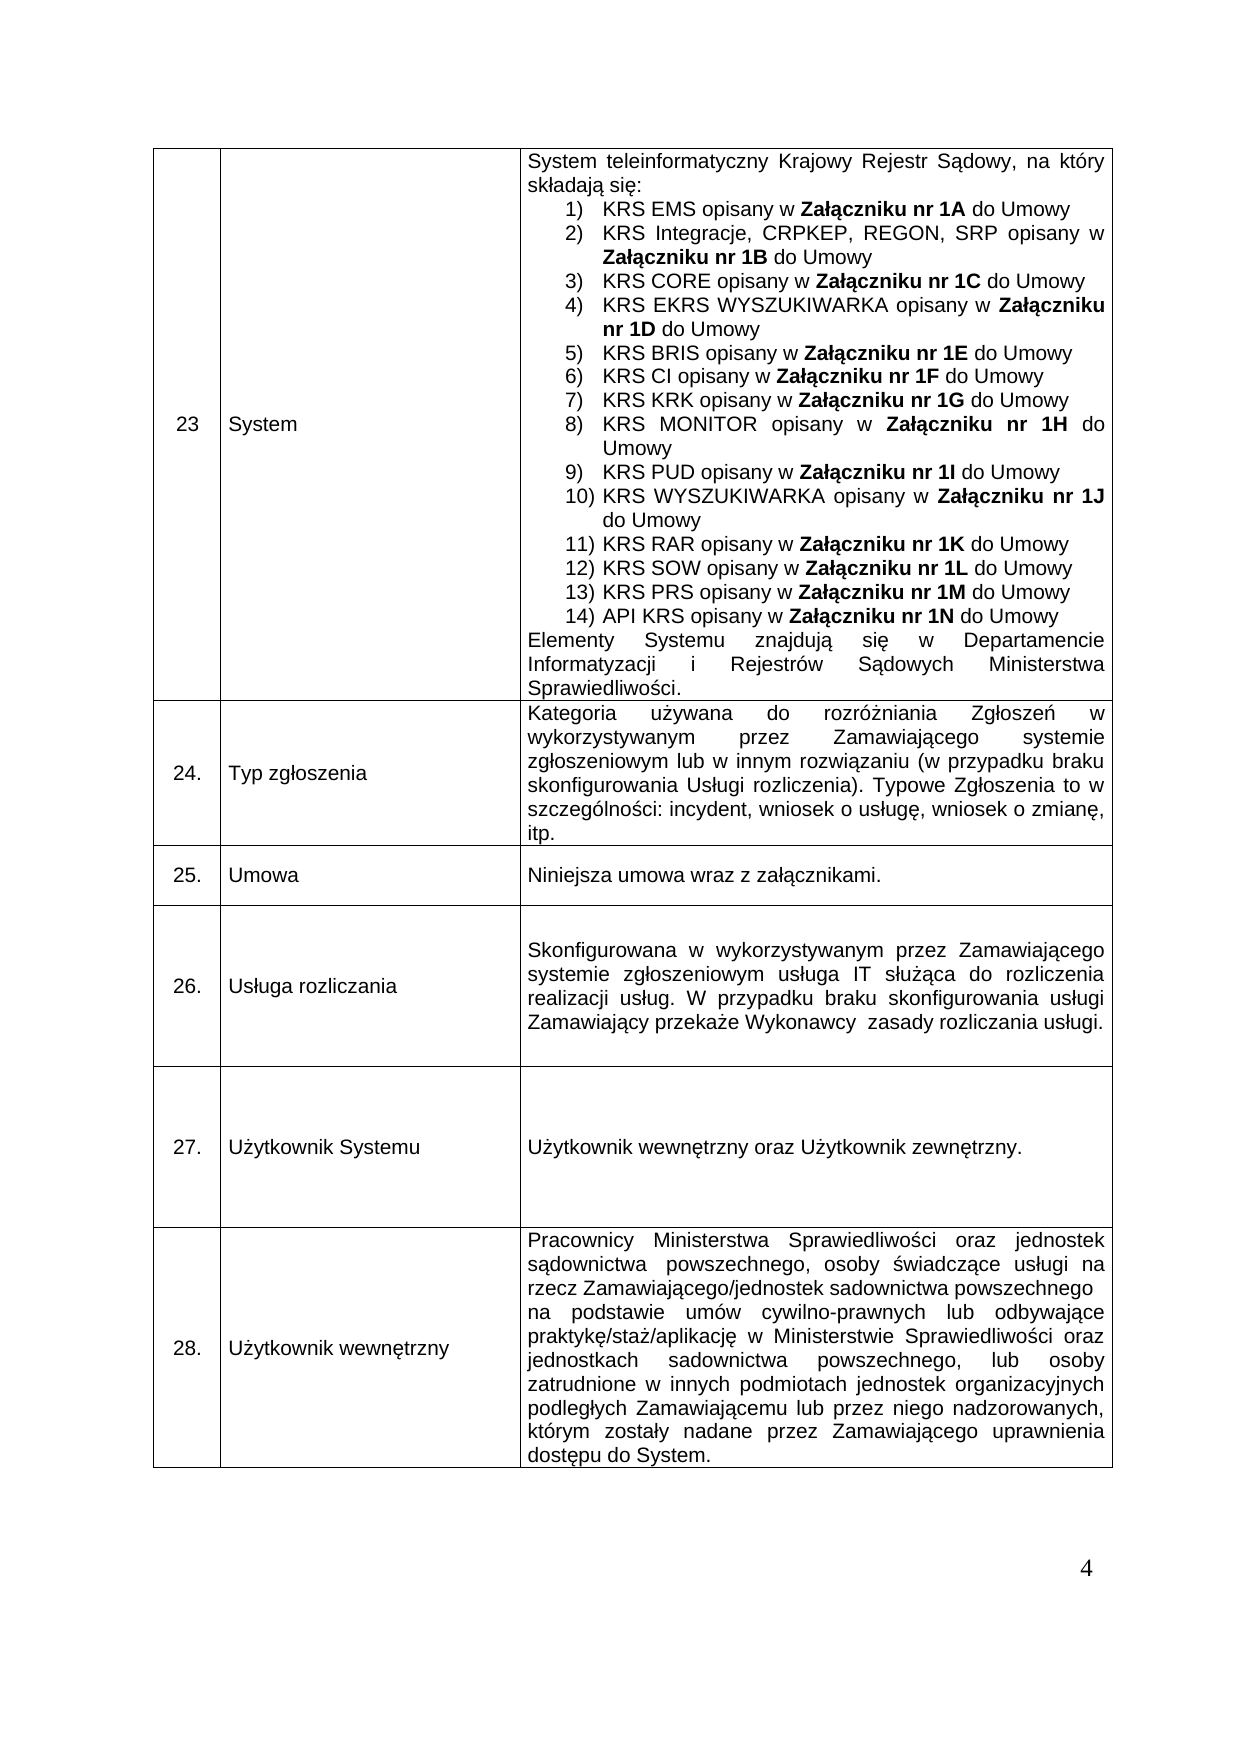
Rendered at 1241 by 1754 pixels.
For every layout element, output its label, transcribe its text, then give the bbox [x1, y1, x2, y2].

table_cell Typ zgłoszenia [221, 701, 520, 844]
table_cell 25. [154, 846, 220, 905]
table_cell 24. [154, 701, 220, 844]
table_cell Kategoria używana do rozróżniania Zgłoszeń w wykorzystywanym przez Zamawiającego systemie zgłoszeniowym lub w innym rozwiązaniu (w przypadku braku skonfigurowania Usługi rozliczenia). Typowe Zgłoszenia to w szczególności: incydent, wniosek o usługę, wniosek o zmianę, itp. [521, 701, 1112, 844]
table_cell System [221, 149, 520, 700]
table_cell Pracownicy Ministerstwa Sprawiedliwości oraz jednostek sądownictwa powszechnego, osoby świadczące usługi na rzecz Zamawiającego/jednostek sadownictwa powszechnego na podstawie umów cywilno-prawnych lub odbywające praktykę/staż/aplikację w Ministerstwie Sprawiedliwości oraz jednostkach sadownictwa powszechnego, lub osoby zatrudnione w innych podmiotach jednostek organizacyjnych podległych Zamawiającemu lub przez niego nadzorowanych, którym zostały nadane przez Zamawiającego uprawnienia dostępu do System. [521, 1228, 1112, 1467]
table_cell 28. [154, 1228, 220, 1467]
table_cell 26. [154, 906, 220, 1066]
table_cell System teleinformatyczny Krajowy Rejestr Sądowy, na który składają się: KRS EMS opisany w Załączniku nr 1A do Umowy KRS Integracje, CRPKEP, REGON, SRP opisany w Załączniku nr 1B do Umowy KRS CORE opisany w Załączniku nr 1C do Umowy KRS EKRS WYSZUKIWARKA opisany w Załączniku nr 1D do Umowy KRS BRIS opisany w Załączniku nr 1E do Umowy KRS CI opisany w Załączniku nr 1F do Umowy KRS KRK opisany w Załączniku nr 1G do Umowy KRS MONITOR opisany w Załączniku nr 1H do Umowy KRS PUD opisany w Załączniku nr 1I do Umowy KRS WYSZUKIWARKA opisany w Załączniku nr 1J do Umowy KRS RAR opisany w Załączniku nr 1K do Umowy KRS SOW opisany w Załączniku nr 1L do Umowy KRS PRS opisany w Załączniku nr 1M do Umowy API KRS opisany w Załączniku nr 1N do Umowy Elementy Systemu znajdują się w Departamencie Informatyzacji i Rejestrów Sądowych Ministerstwa Sprawiedliwości. [521, 149, 1112, 700]
table_cell Usługa rozliczania [221, 906, 520, 1066]
table_cell Niniejsza umowa wraz z załącznikami. [521, 846, 1112, 905]
table_cell Umowa [221, 846, 520, 905]
table_cell Użytkownik wewnętrzny [221, 1228, 520, 1467]
table_cell Skonfigurowana w wykorzystywanym przez Zamawiającego systemie zgłoszeniowym usługa IT służąca do rozliczenia realizacji usług. W przypadku braku skonfigurowania usługi Zamawiający przekaże Wykonawcy zasady rozliczania usługi. [521, 906, 1112, 1066]
table_cell Użytkownik Systemu [221, 1067, 520, 1227]
table_cell Użytkownik wewnętrzny oraz Użytkownik zewnętrzny. [521, 1067, 1112, 1227]
table_cell 27. [154, 1067, 220, 1227]
table_cell 23 [154, 149, 220, 700]
